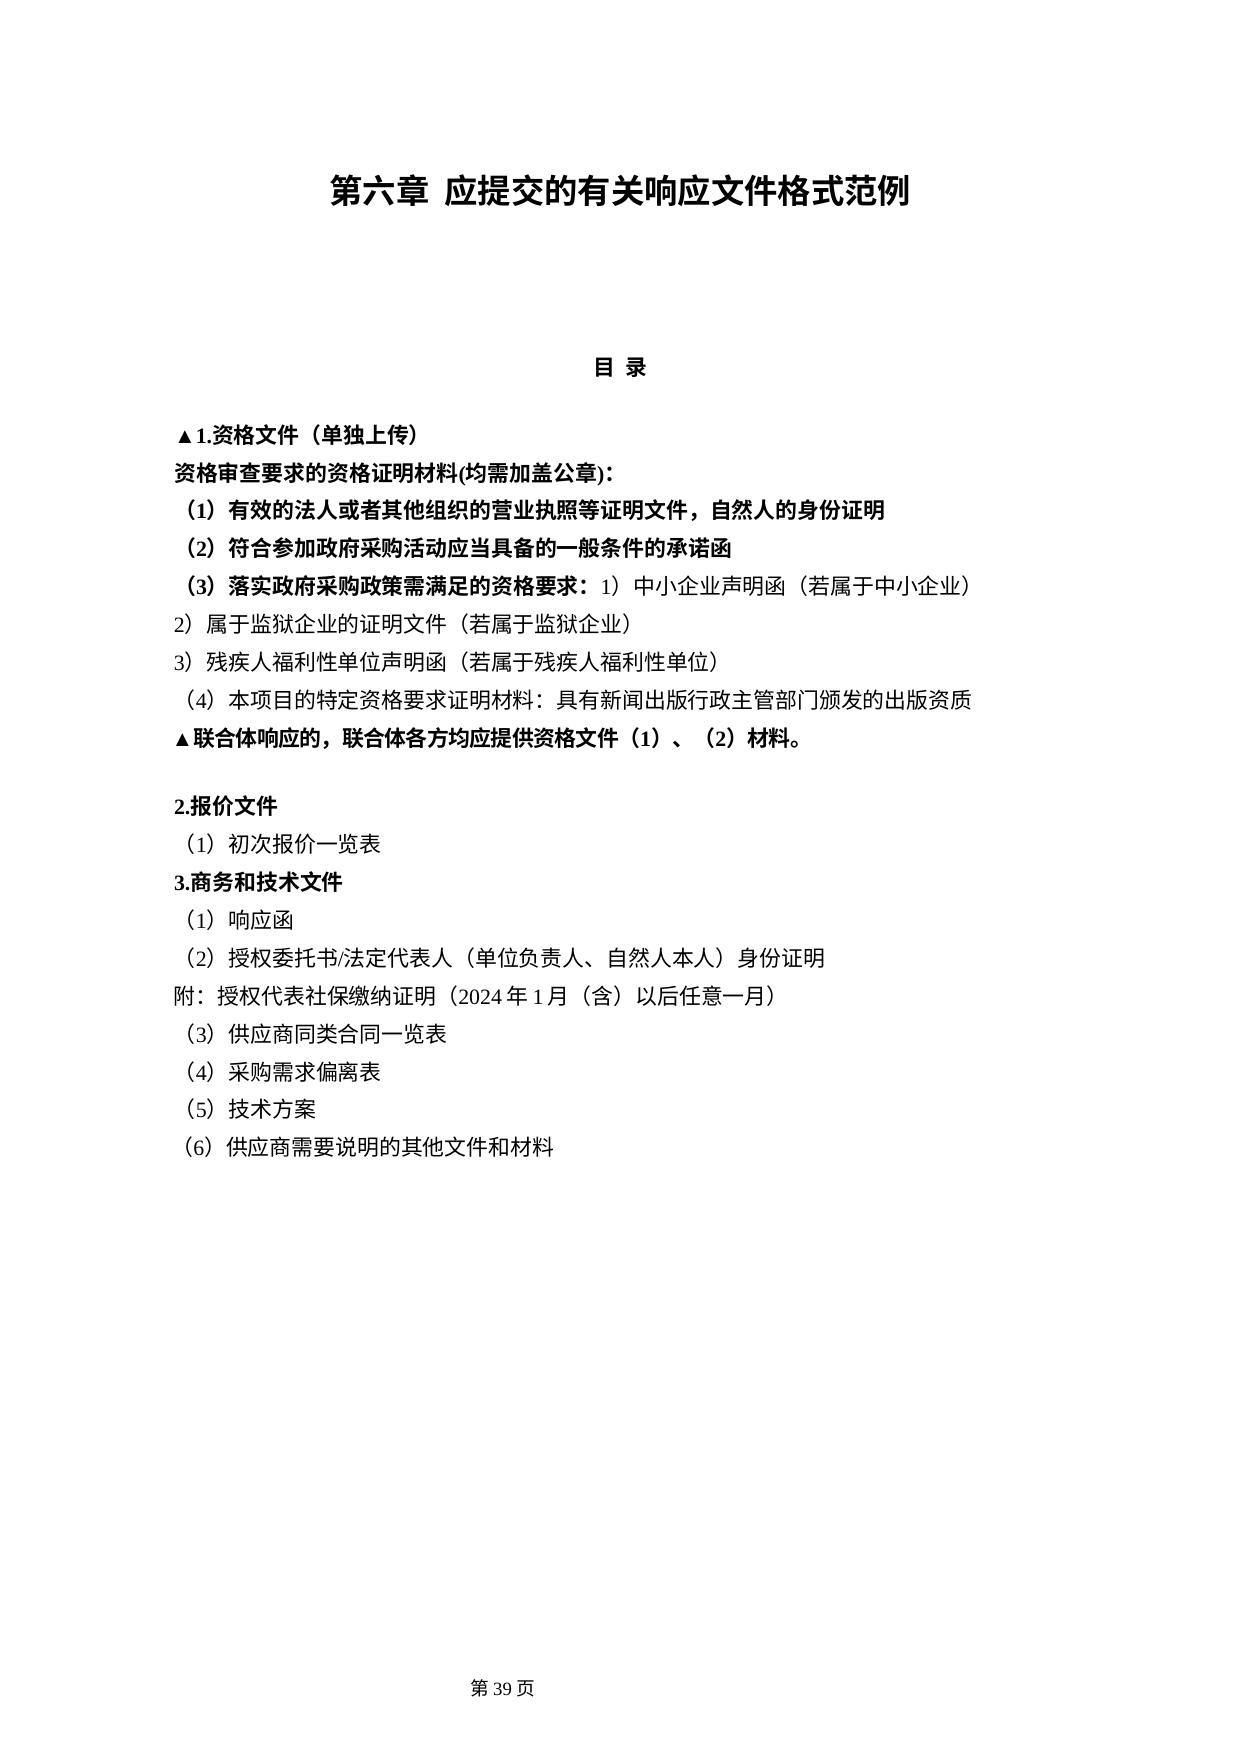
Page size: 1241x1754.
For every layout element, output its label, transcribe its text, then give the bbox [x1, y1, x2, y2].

text 附：授权代表社保缴纳证明（2024年1月（含）以后任意一月） [130, 979, 1110, 1010]
text 2）属于监狱企业的证明文件（若属于监狱企业） [130, 607, 1110, 639]
text ▲联合体响应的，联合体各方均应提供资格文件（1）、（2）材料。 [130, 721, 1110, 753]
text 2.报价文件 [130, 789, 1110, 821]
text （6）供应商需要说明的其他文件和材料 [130, 1130, 1110, 1162]
text ▲1.资格文件（单独上传） [130, 418, 1110, 449]
text （2）授权委托书/法定代表人（单位负责人、自然人本人）身份证明 [130, 941, 1110, 972]
text （4）采购需求偏离表 [130, 1054, 1110, 1086]
text （1）有效的法人或者其他组织的营业执照等证明文件，自然人的身份证明 [130, 493, 1110, 525]
text （3）供应商同类合同一览表 [130, 1017, 1110, 1048]
text （5）技术方案 [130, 1092, 1110, 1124]
text 资格审查要求的资格证明材料(均需加盖公章)： [130, 456, 1110, 487]
text （2）符合参加政府采购活动应当具备的一般条件的承诺函 [130, 531, 1110, 563]
text 3.商务和技术文件 [130, 865, 1110, 897]
text （1）响应函 [130, 903, 1110, 934]
text 3）残疾人福利性单位声明函（若属于残疾人福利性单位） [130, 645, 1110, 677]
text （1）初次报价一览表 [130, 827, 1110, 859]
subtitle 第六章 应提交的有关响应文件格式范例 [130, 165, 1110, 213]
text （3）落实政府采购政策需满足的资格要求：1）中小企业声明函（若属于中小企业） [130, 569, 1110, 601]
text （4）本项目的特定资格要求证明材料：具有新闻出版行政主管部门颁发的出版资质 [130, 683, 1110, 715]
text 目 录 [130, 349, 1110, 381]
